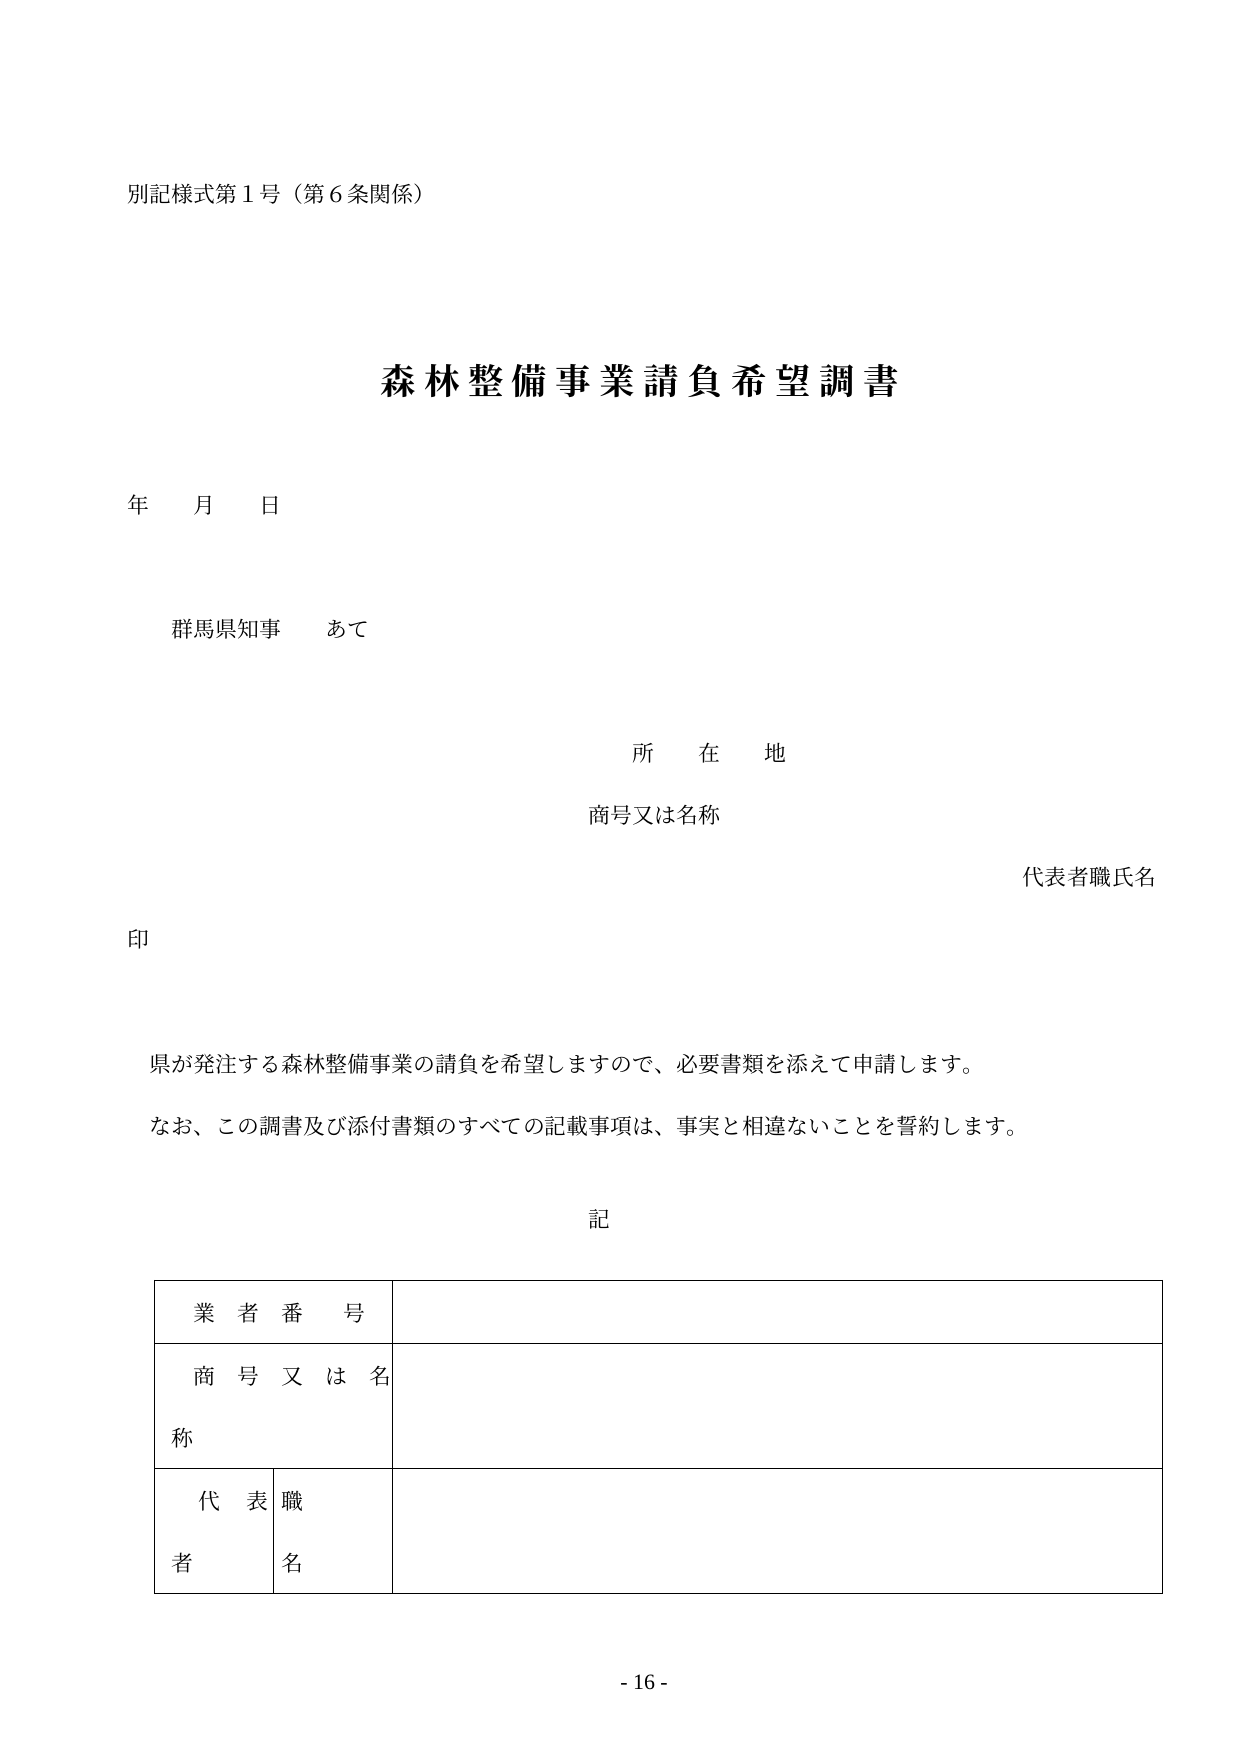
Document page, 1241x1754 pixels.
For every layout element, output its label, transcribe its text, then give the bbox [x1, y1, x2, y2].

table_header [393, 1281, 1162, 1343]
table_cell 商号又は名称 [155, 1344, 392, 1468]
text 年 月 日 [127, 442, 1160, 535]
text 県が発注する森林整備事業の請負を希望しますので、必要書類を添えて申請します。 [127, 1031, 1160, 1093]
table_cell [393, 1469, 1162, 1593]
text 森林整備事業請負希望調書 [127, 348, 1160, 411]
text 所 在 地 [127, 721, 1160, 783]
text 代表者職氏名 印 [127, 845, 1160, 969]
table_cell 代 表 者 [155, 1469, 273, 1593]
text なお、この調書及び添付書類のすべての記載事項は、事実と相違ないことを誓約します。 [127, 1093, 1160, 1156]
table_header 業者番号 [155, 1281, 392, 1343]
text 群馬県知事 あて [127, 597, 1160, 659]
table_cell 職 名 [274, 1469, 392, 1593]
text 記 [488, 1187, 1160, 1249]
table_cell [393, 1344, 1162, 1468]
text 別記様式第１号（第６条関係） [127, 162, 1160, 224]
text 商号又は名称 [127, 783, 1160, 845]
